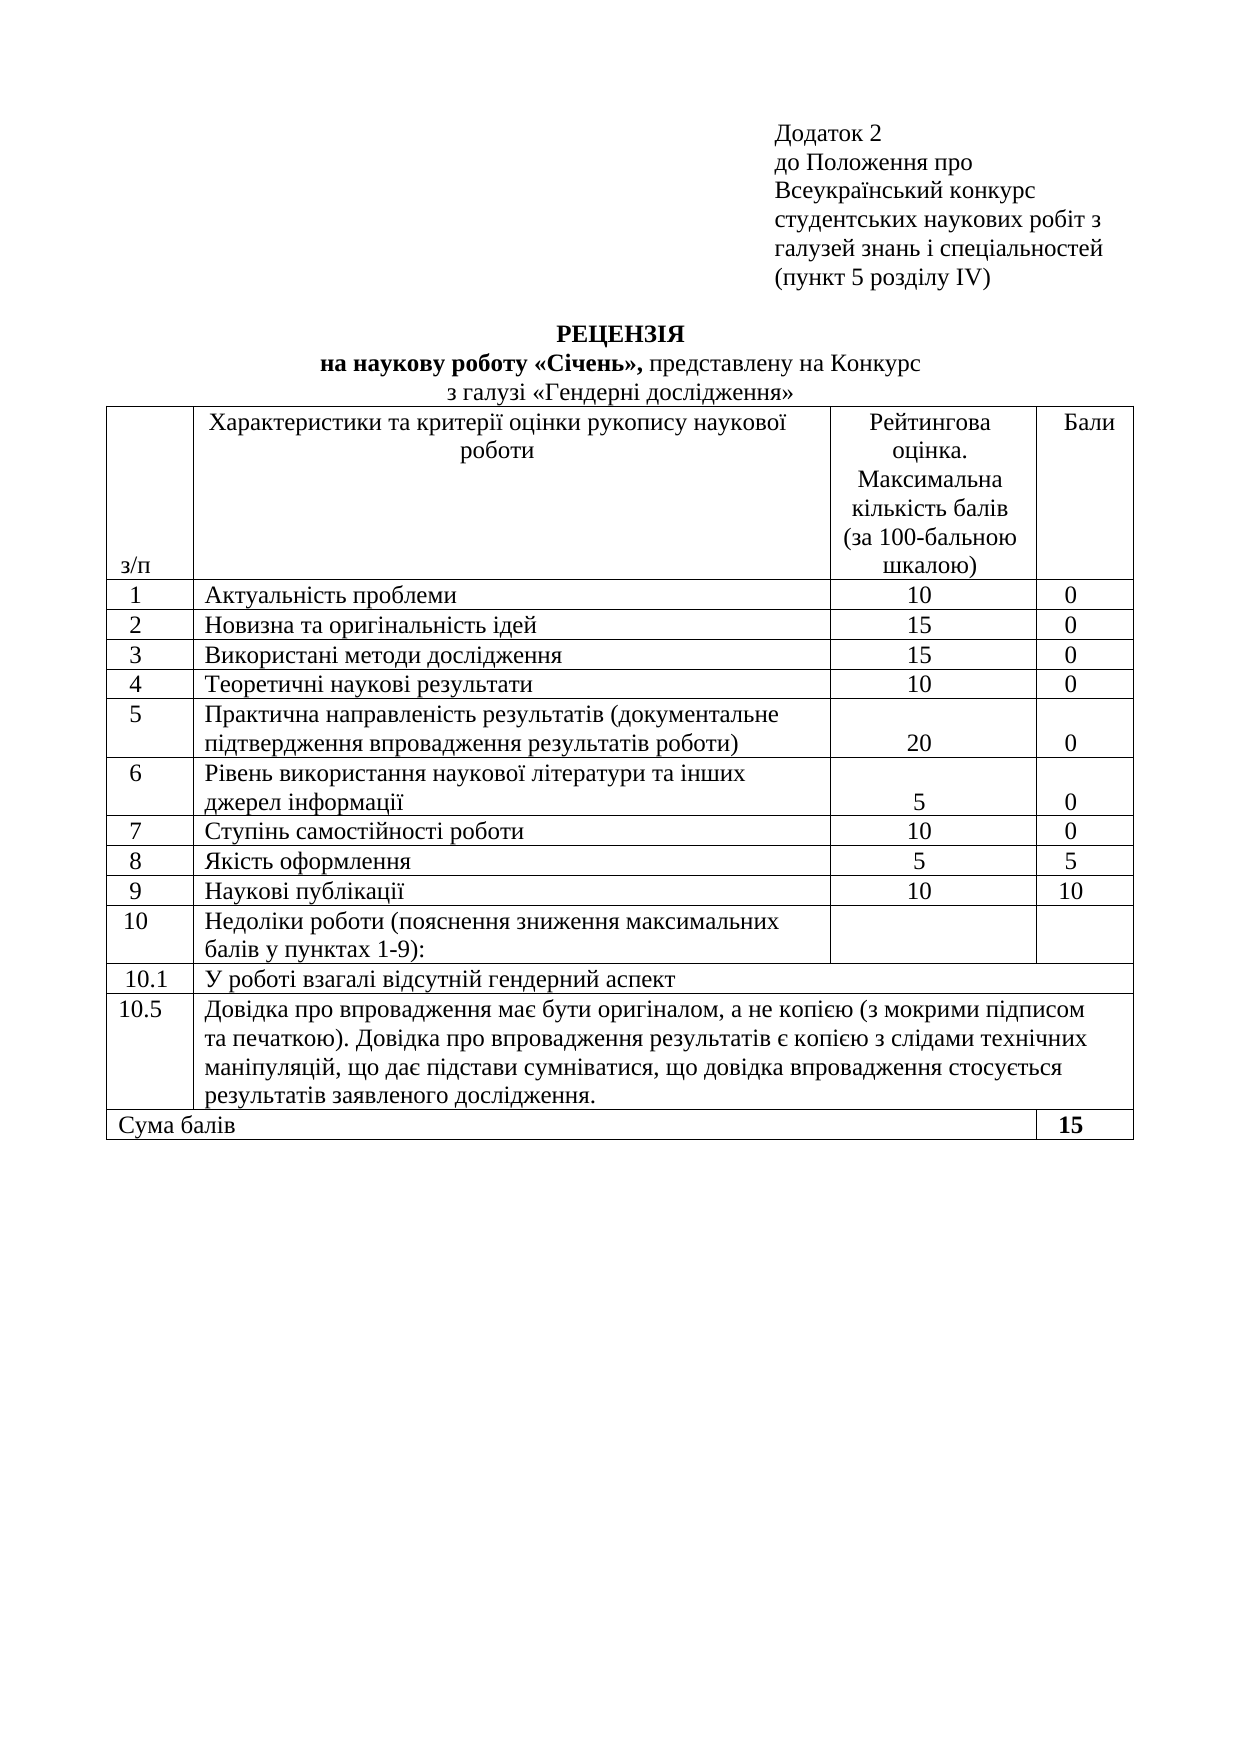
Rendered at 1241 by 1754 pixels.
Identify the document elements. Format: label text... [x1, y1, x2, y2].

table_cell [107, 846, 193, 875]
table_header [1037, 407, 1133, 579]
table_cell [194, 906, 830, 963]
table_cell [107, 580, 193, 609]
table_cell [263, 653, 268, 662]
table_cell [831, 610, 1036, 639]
text на наукову роботу «Січень», представлену на Конкурс [118, 348, 1123, 377]
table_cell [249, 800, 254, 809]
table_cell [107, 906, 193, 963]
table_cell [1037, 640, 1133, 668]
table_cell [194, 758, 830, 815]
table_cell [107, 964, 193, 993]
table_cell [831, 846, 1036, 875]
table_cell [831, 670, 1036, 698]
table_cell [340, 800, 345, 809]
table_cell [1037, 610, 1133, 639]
text Додаток 2 [774, 118, 1123, 147]
text РЕЦЕНЗІЯ [118, 319, 1123, 348]
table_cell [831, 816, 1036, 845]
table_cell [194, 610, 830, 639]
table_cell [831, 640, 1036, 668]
text (пункт 5 розділу ІV) [774, 262, 1123, 291]
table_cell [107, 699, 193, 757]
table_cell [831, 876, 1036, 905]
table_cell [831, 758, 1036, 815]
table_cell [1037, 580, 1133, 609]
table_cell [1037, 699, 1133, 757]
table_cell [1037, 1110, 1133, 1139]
text з галузі «Гендерні дослідження» [118, 377, 1123, 406]
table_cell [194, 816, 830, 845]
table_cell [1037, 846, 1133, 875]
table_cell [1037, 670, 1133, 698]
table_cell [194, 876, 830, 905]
text до Положення про Всеукраїнський конкурс студентських наукових робіт з галузей знань і спеціальностей [774, 147, 1123, 262]
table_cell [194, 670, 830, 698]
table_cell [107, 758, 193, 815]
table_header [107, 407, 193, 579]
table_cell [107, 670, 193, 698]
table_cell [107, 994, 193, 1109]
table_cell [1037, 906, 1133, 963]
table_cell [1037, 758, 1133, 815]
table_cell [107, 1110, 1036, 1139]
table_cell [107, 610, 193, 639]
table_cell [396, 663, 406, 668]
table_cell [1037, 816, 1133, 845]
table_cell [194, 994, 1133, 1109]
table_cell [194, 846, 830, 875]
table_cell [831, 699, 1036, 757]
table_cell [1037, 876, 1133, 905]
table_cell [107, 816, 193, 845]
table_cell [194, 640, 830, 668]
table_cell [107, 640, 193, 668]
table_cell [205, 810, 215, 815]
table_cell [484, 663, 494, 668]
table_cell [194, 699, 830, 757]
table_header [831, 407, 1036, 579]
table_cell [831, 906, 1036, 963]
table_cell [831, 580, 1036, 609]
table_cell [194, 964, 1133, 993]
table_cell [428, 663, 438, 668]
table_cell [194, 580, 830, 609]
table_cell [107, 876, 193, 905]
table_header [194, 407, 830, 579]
